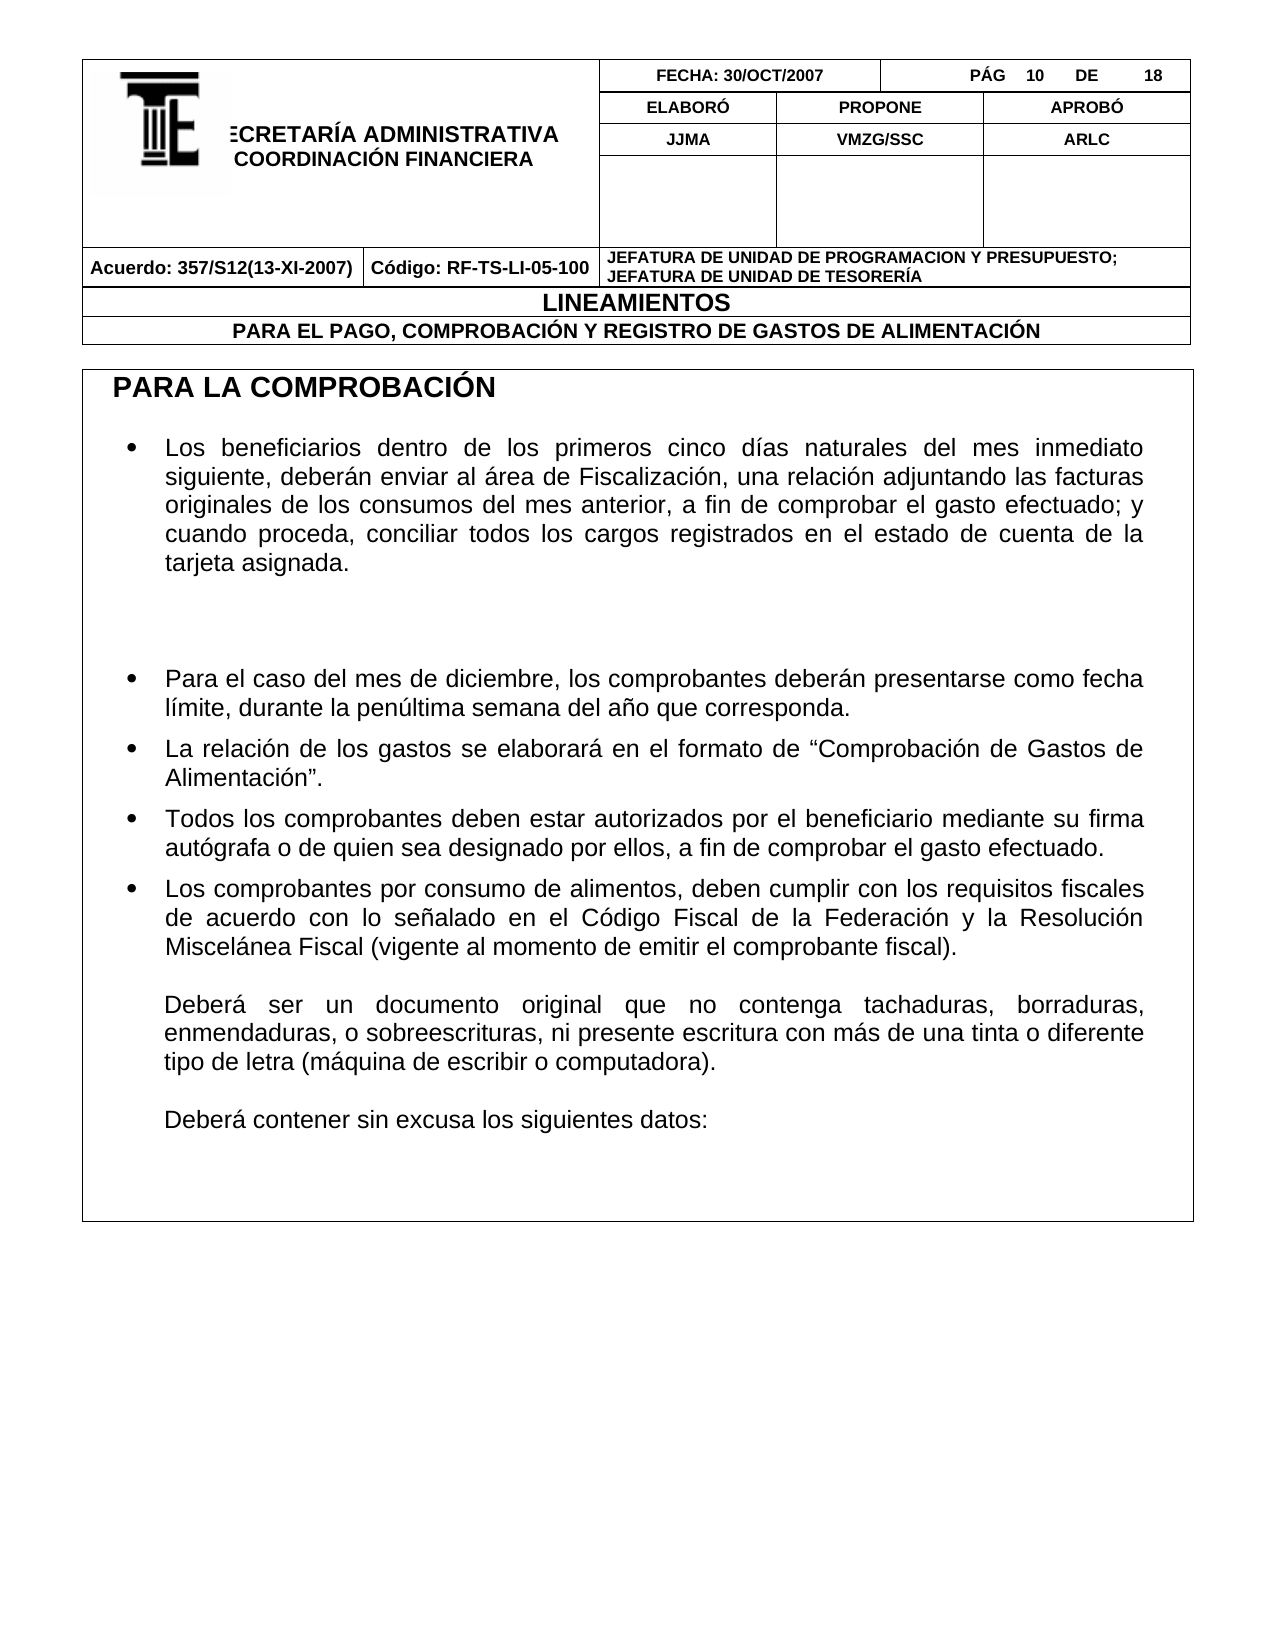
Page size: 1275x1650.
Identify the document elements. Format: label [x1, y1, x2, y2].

table_header [83, 370, 1193, 1221]
